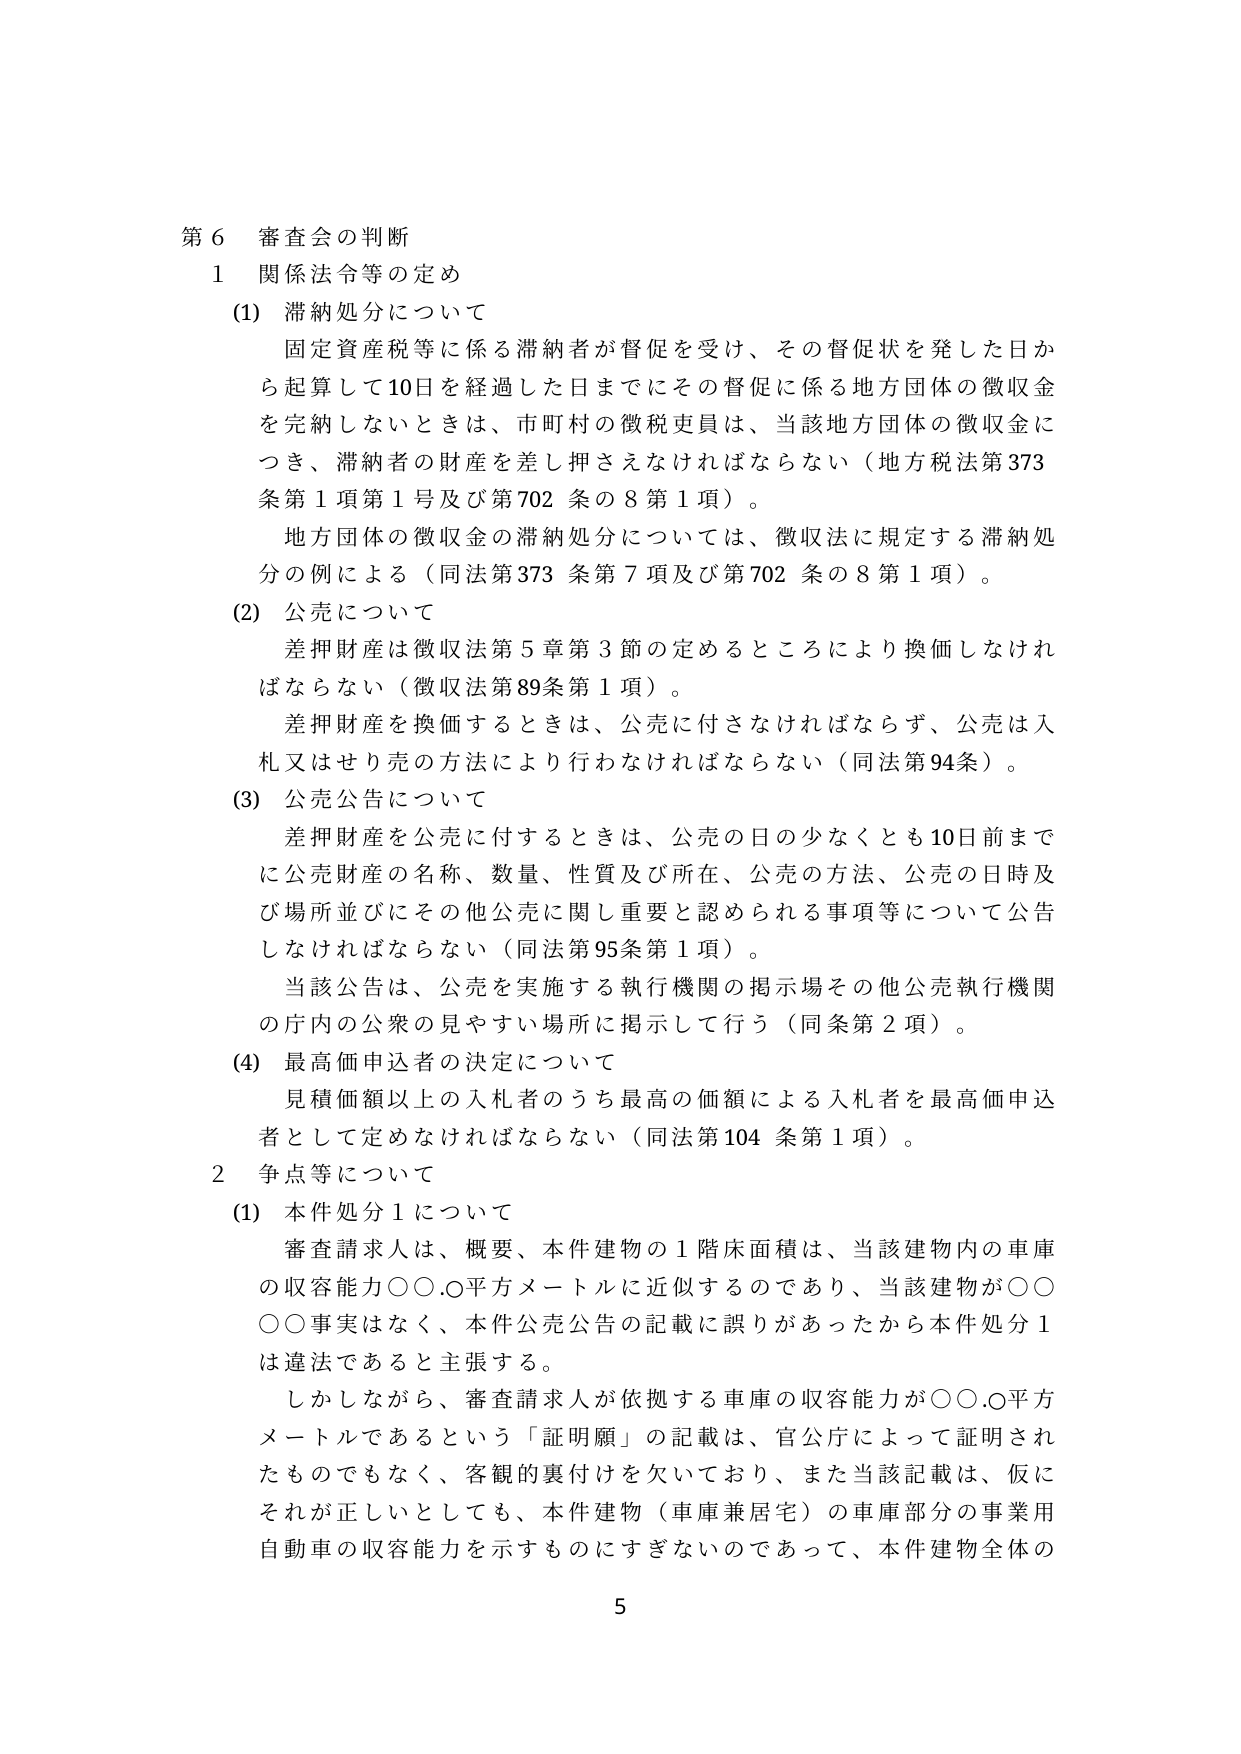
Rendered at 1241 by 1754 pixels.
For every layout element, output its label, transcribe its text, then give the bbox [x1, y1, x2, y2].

text (1) 滞納処分について [181, 292, 1059, 329]
text 差押財産は徴収法第５章第３節の定めるところにより換価しなければならない（徴収法第89条第１項）。 [249, 629, 1059, 704]
text (2) 公売について [226, 592, 1059, 629]
text 差押財産を換価するときは、公売に付さなければならず、公売は入札又はせり売の方法により行わなければならない（同法第94条）。 [249, 704, 1059, 779]
text 地方団体の徴収金の滞納処分については、徴収法に規定する滞納処分の例による（同法第373条第７項及び第702条の８第１項）。 [249, 517, 1059, 592]
subtitle ２ 争点等について [204, 1154, 1059, 1192]
text 当該公告は、公売を実施する執行機関の掲示場その他公売執行機関の庁内の公衆の見やすい場所に掲示して行う（同条第２項）。 [249, 967, 1059, 1042]
text 審査請求人は、概要、本件建物の１階床面積は、当該建物内の車庫の収容能力○○.○平方メートルに近似するのであり、当該建物が○○○○事実はなく、本件公売公告の記載に誤りがあったから本件処分１は違法であると主張する。 [249, 1229, 1059, 1379]
text 固定資産税等に係る滞納者が督促を受け、その督促状を発した日から起算して10日を経過した日までにその督促に係る地方団体の徴収金を完納しないときは、市町村の徴税吏員は、当該地方団体の徴収金につき、滞納者の財産を差し押さえなければならない（地方税法第373条第１項第１号及び第702条の８第１項）。 [249, 329, 1059, 517]
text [249, 1379, 1059, 1567]
text 見積価額以上の入札者のうち最高の価額による入札者を最高価申込者として定めなければならない（同法第104条第１項）。 [249, 1079, 1059, 1154]
text (3) 公売公告について [226, 779, 1059, 817]
text (4) 最高価申込者の決定について [181, 1042, 1059, 1079]
subtitle 第６ 審査会の判断 [181, 217, 1059, 254]
subtitle １ 関係法令等の定め [204, 254, 1059, 292]
text 差押財産を公売に付するときは、公売の日の少なくとも10日前までに公売財産の名称、数量、性質及び所在、公売の方法、公売の日時及び場所並びにその他公売に関し重要と認められる事項等について公告しなければならない（同法第95条第１項）。 [249, 817, 1059, 967]
text (1) 本件処分１について [226, 1192, 1059, 1229]
